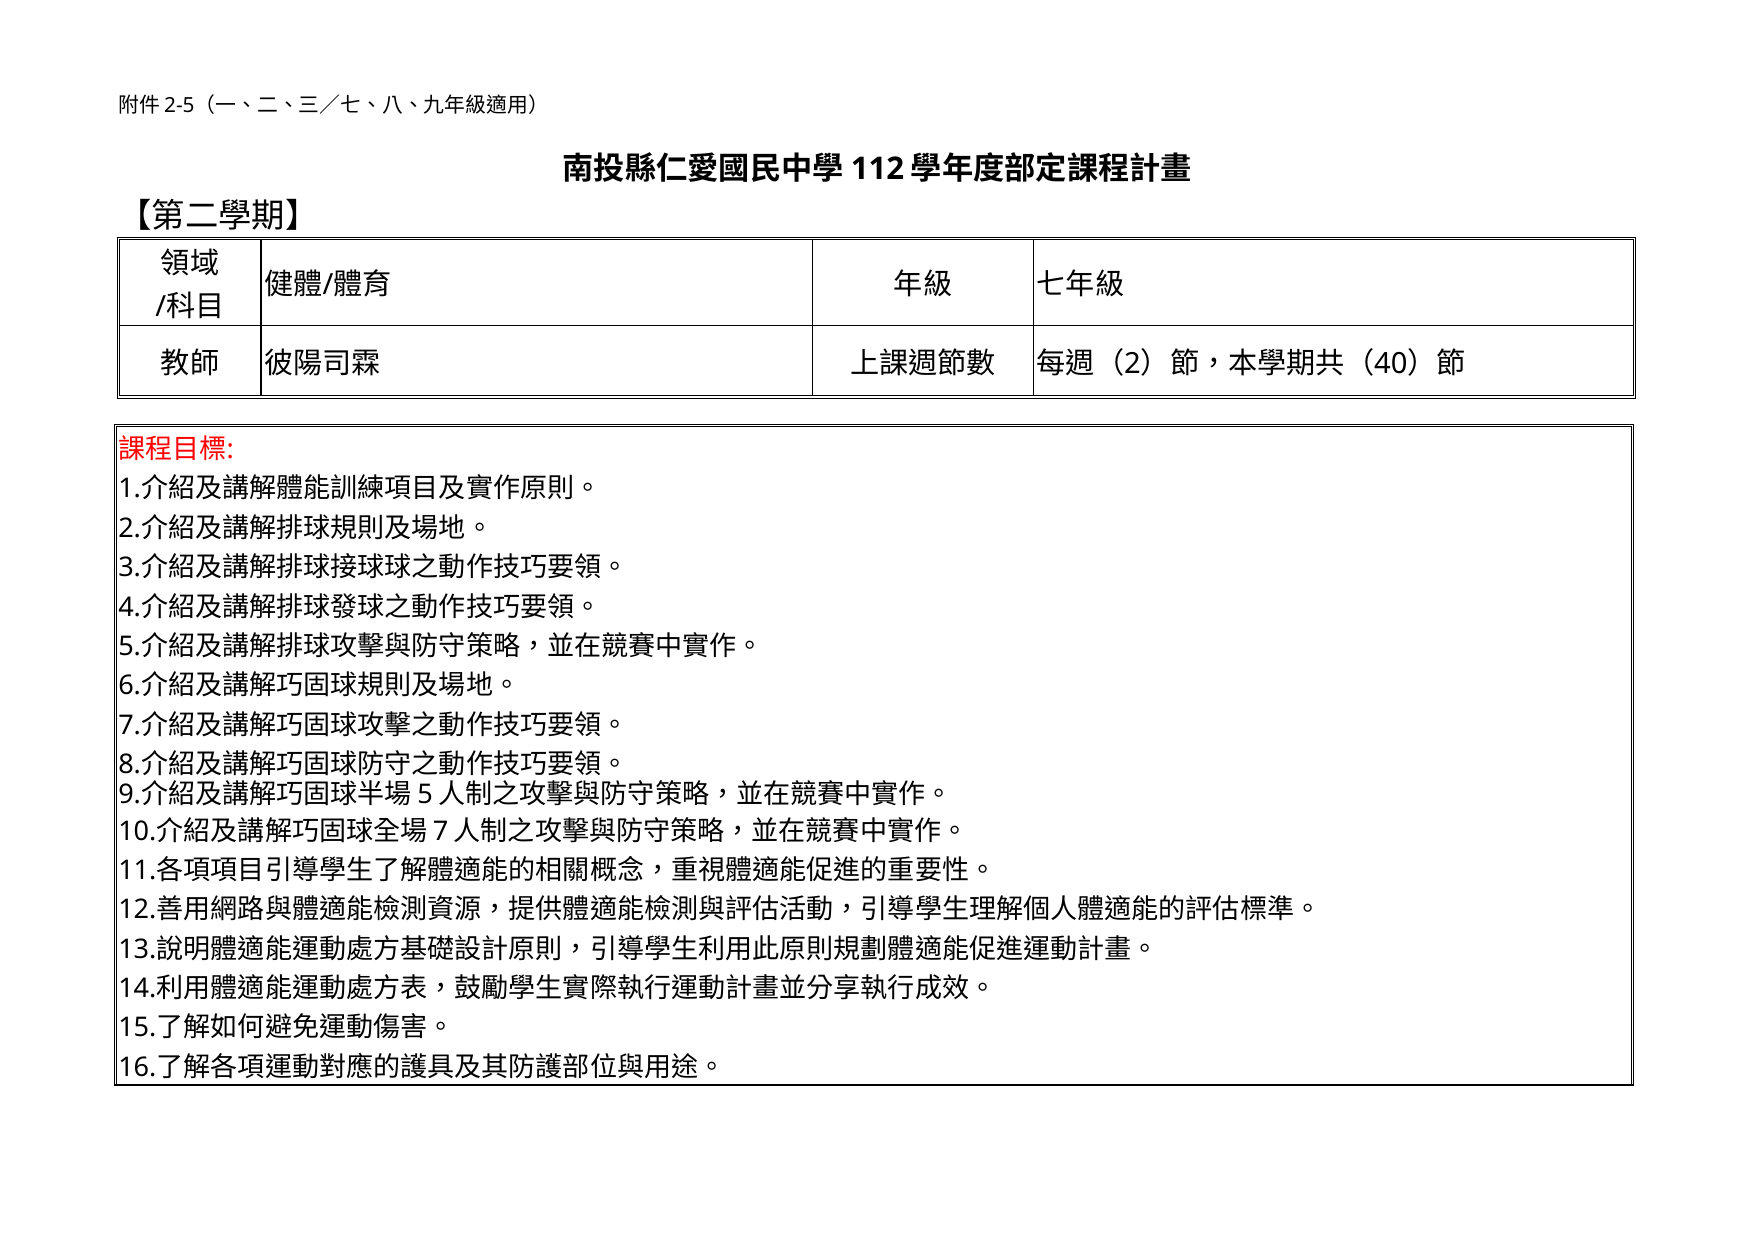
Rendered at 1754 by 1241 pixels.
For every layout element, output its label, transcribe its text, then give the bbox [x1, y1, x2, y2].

text 【第二學期】 [118, 188, 1636, 237]
text 南投縣仁愛國民中學 112學年度部定課程計畫 [118, 143, 1636, 188]
table_header 課程目標: 1.介紹及講解體能訓練項目及實作原則。 2.介紹及講解排球規則及場地。 3.介紹及講解排球接球球之動作技巧要領。 4.介紹及講解排球發球之動作技巧要領。 5.介紹及講解排球攻擊與防守策略，並在競賽中實作。 6.介紹及講解巧固球規則及場地。 7.介紹及講解巧固球攻擊之動作技巧要領。 8.介紹及講解巧固球防守之動作技巧要領。 9.介紹及講解巧固球半場5人制之攻擊與防守策略，並在競賽中實作。 10.介紹及講解巧固球全場7人制之攻擊與防守策略，並在競賽中實作。 11.各項項目引導學生了解體適能的相關概念，重視體適能促進的重要性。 12.善用網路與體適能檢測資源，提供體適能檢測與評估活動，引導學生理解個人體適能的評估標準。 13.說明體適能運動處方基礎設計原則，引導學生利用此原則規劃體適能促進運動計畫。 14.利用體適能運動處方表，鼓勵學生實際執行運動計畫並分享執行成效。 15.了解如何避免運動傷害。 16.了解各項運動對應的護具及其防護部位與用途。 [117, 427, 1631, 1084]
table_header 年級 [813, 240, 1033, 324]
table_header 健體/體育 [262, 240, 812, 324]
table_cell 教師 [120, 326, 260, 395]
table_header 領域 /科目 [120, 240, 260, 324]
table_header 七年級 [1034, 240, 1633, 324]
table_cell 上課週節數 [813, 326, 1033, 395]
table_cell 每週（2）節，本學期共（40）節 [1034, 326, 1633, 395]
table_cell 彼陽司霖 [262, 326, 812, 395]
